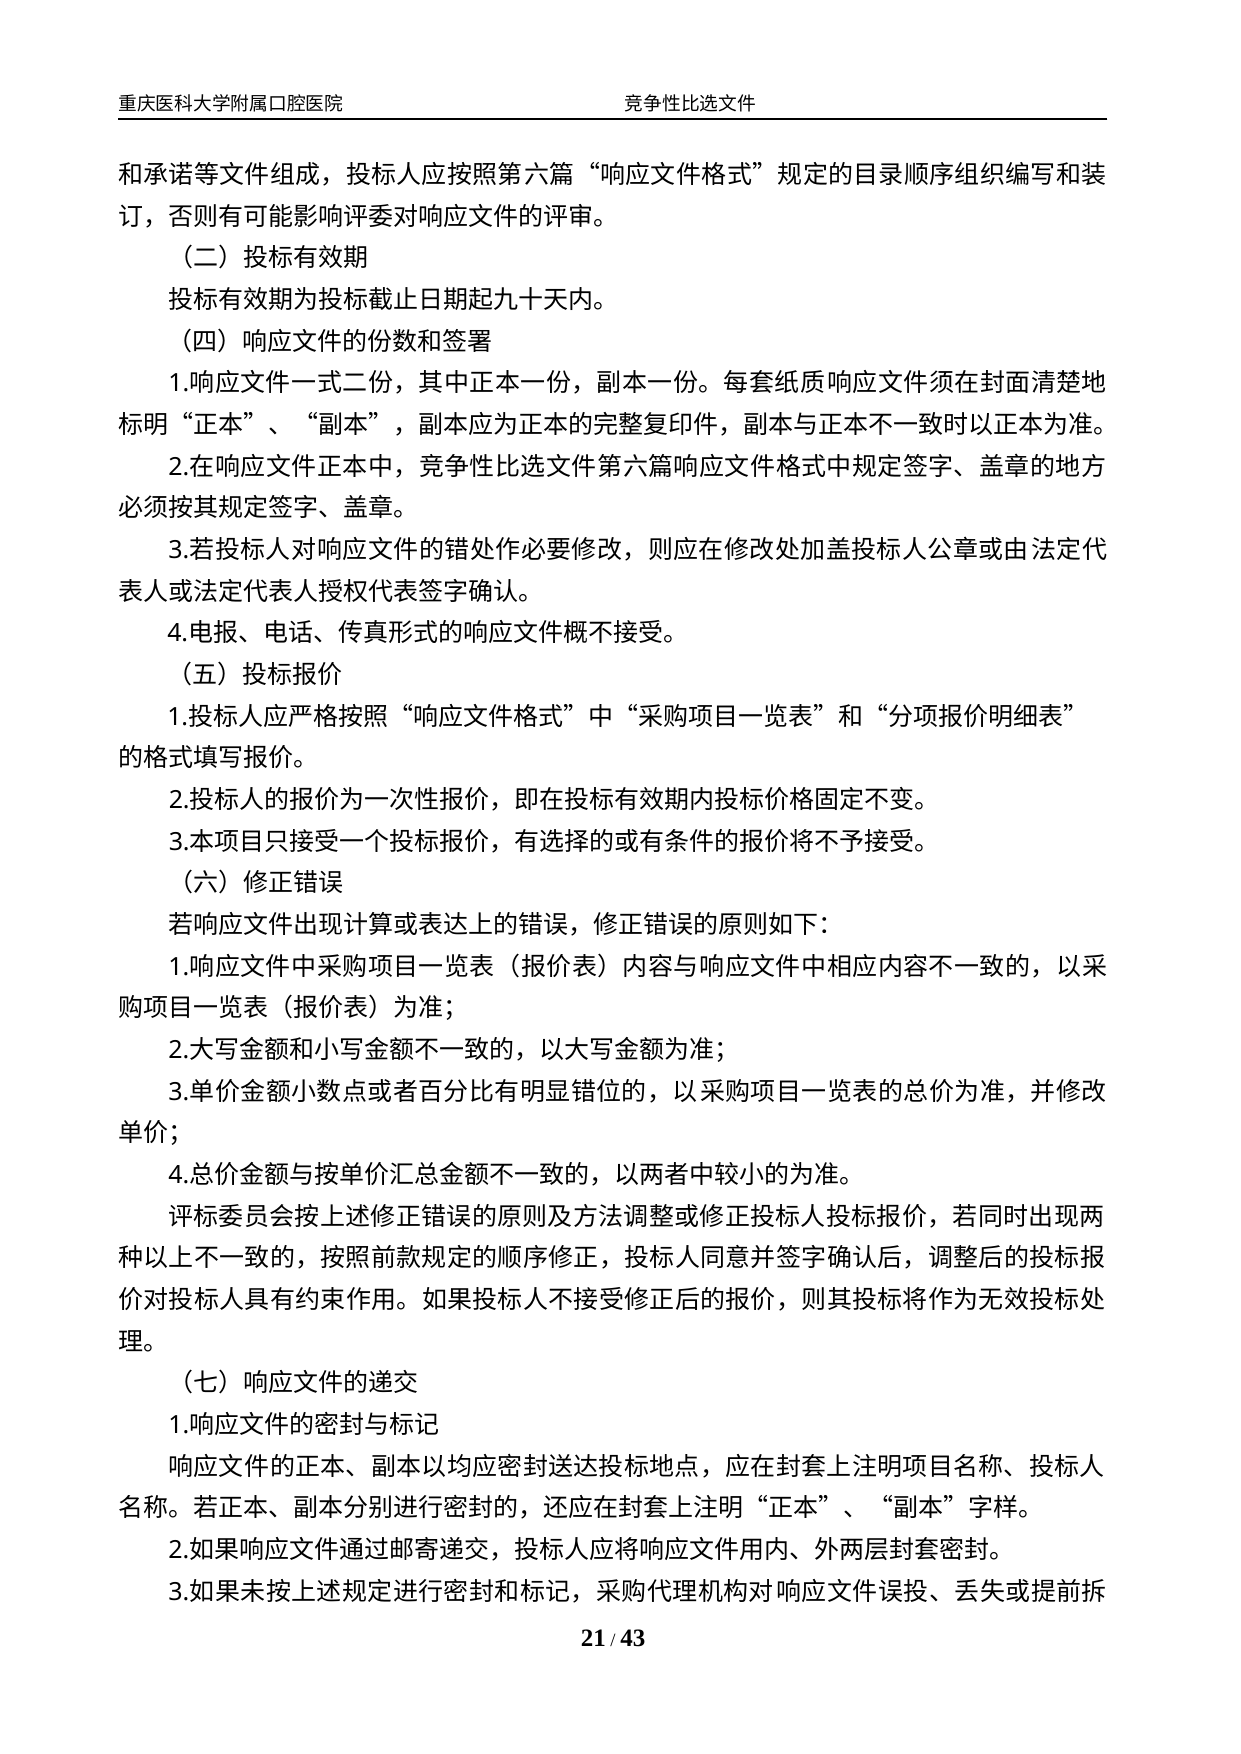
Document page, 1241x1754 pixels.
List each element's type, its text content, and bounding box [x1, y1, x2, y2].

text 3.单价金额小数点或者百分比有明显错位的，以采购项目一览表的总价为准，并修改单价； [118, 1067, 1107, 1150]
text 1.投标人应严格按照“响应文件格式”中“采购项目一览表”和“分项报价明细表”的格式填写报价。 [118, 692, 1107, 775]
text 4.电报、电话、传真形式的响应文件概不接受。 [118, 608, 1107, 650]
text （五）投标报价 [118, 650, 1107, 692]
text （六）修正错误 [118, 858, 1107, 900]
text 3.若投标人对响应文件的错处作必要修改，则应在修改处加盖投标人公章或由法定代表人或法定代表人授权代表签字确认。 [118, 525, 1107, 608]
text 评标委员会按上述修正错误的原则及方法调整或修正投标人投标报价，若同时出现两种以上不一致的，按照前款规定的顺序修正，投标人同意并签字确认后，调整后的投标报价对投标人具有约束作用。如果投标人不接受修正后的报价，则其投标将作为无效投标处理。 [118, 1192, 1107, 1358]
text 响应文件的正本、副本以均应密封送达投标地点，应在封套上注明项目名称、投标人名称。若正本、副本分别进行密封的，还应在封套上注明“正本”、“副本”字样。 [118, 1442, 1107, 1525]
text 若响应文件出现计算或表达上的错误，修正错误的原则如下： [118, 900, 1107, 942]
text 4.总价金额与按单价汇总金额不一致的，以两者中较小的为准。 [118, 1150, 1107, 1192]
text （七）响应文件的递交 [118, 1358, 1107, 1400]
text （四）响应文件的份数和签署 [118, 317, 1107, 358]
text 2.投标人的报价为一次性报价，即在投标有效期内投标价格固定不变。 [118, 775, 1107, 817]
text 投标有效期为投标截止日期起九十天内。 [118, 275, 1107, 317]
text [118, 1567, 1107, 1608]
text 1.响应文件中采购项目一览表（报价表）内容与响应文件中相应内容不一致的，以采购项目一览表（报价表）为准； [118, 942, 1107, 1025]
text 1.响应文件的密封与标记 [118, 1400, 1107, 1442]
text 2.如果响应文件通过邮寄递交，投标人应将响应文件用内、外两层封套密封。 [118, 1525, 1107, 1567]
text 1.响应文件一式二份，其中正本一份，副本一份。每套纸质响应文件须在封面清楚地标明“正本”、“副本”，副本应为正本的完整复印件，副本与正本不一致时以正本为准。 [118, 358, 1107, 442]
text （二）投标有效期 [118, 233, 1107, 275]
text 3.本项目只接受一个投标报价，有选择的或有条件的报价将不予接受。 [118, 817, 1107, 858]
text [118, 150, 1107, 233]
text 2.在响应文件正本中，竞争性比选文件第六篇响应文件格式中规定签字、盖章的地方必须按其规定签字、盖章。 [118, 442, 1107, 525]
text 2.大写金额和小写金额不一致的，以大写金额为准； [118, 1025, 1107, 1067]
